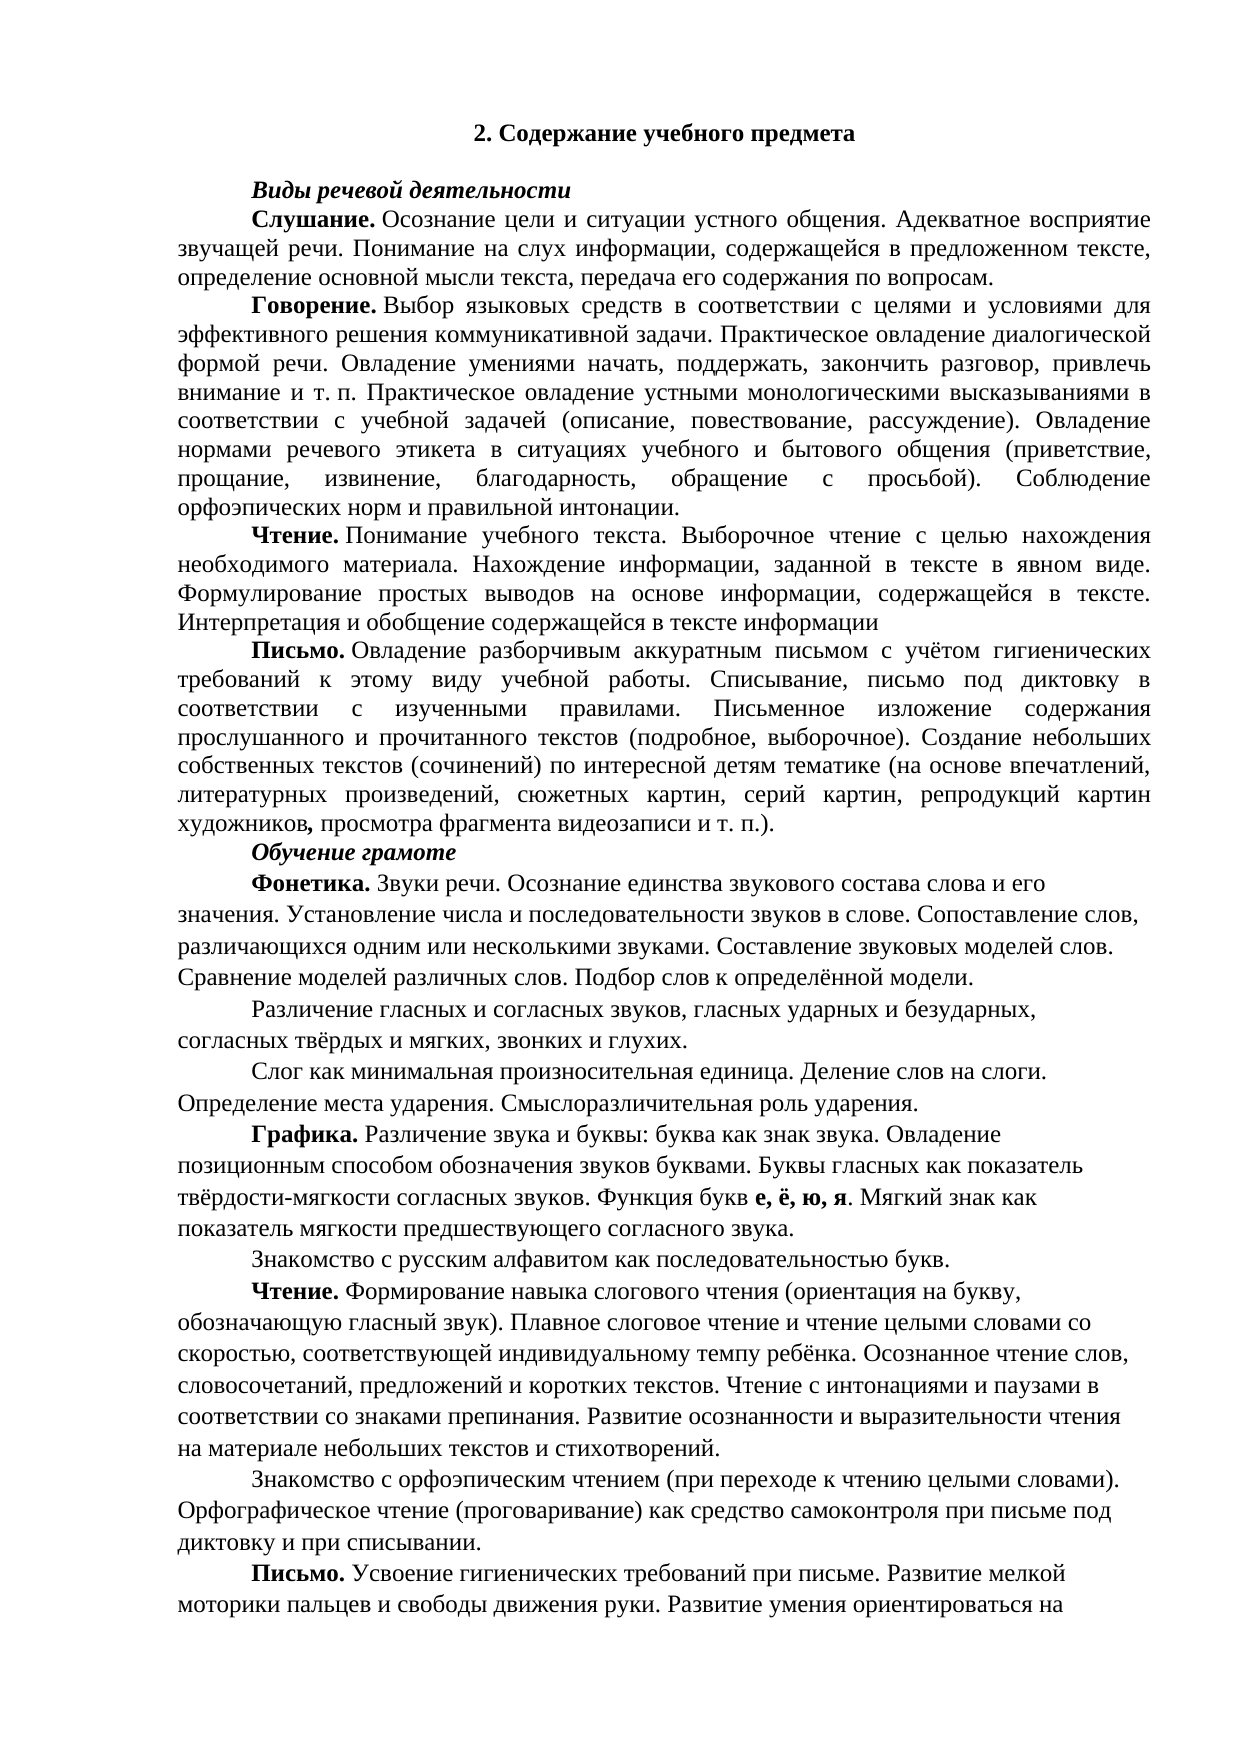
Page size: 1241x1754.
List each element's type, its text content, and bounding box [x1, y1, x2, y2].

text Различение гласных и согласных звуков, гласных ударных и безударных, согласных твёрдых и мягких, звонких и глухих. [177, 991, 1152, 1054]
text Слушание. Осознание цели и ситуации устного общения. Адекватное восприятие звучащей речи. Понимание на слух информации, содержащейся в предложенном тексте, определение основной мысли текста, передача его содержания по вопросам. [177, 204, 1152, 291]
text Графика. Различение звука и буквы: буква как знак звука. Овладение позиционным способом обозначения звуков буквами. Буквы гласных как показатель твёрдости-мягкости согласных звуков. Функция букв е, ё, ю, я. Мягкий знак как показатель мягкости предшествующего согласного звука. [177, 1116, 1152, 1242]
text Обучение грамоте [177, 837, 1152, 866]
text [177, 1555, 1152, 1618]
text Знакомство с орфоэпическим чтением (при переходе к чтению целыми словами). Орфографическое чтение (проговаривание) как средство самоконтроля при письме под диктовку и при списывании. [177, 1461, 1152, 1555]
text Чтение. Формирование навыка слогового чтения (ориентация на букву, обозначающую гласный звук). Плавное слоговое чтение и чтение целыми словами со скоростью, соответствующей индивидуальному темпу ребёнка. Осознанное чтение слов, словосочетаний, предложений и коротких текстов. Чтение с интонациями и паузами в соответствии со знаками препинания. Развитие осознанности и выразительности чтения на материале небольших текстов и стихотворений. [177, 1273, 1152, 1461]
text Чтение. Понимание учебного текста. Выборочное чтение с целью нахождения необходимого материала. Нахождение информации, заданной в тексте в явном виде. Формулирование простых выводов на основе информации, содержащейся в тексте. Интерпретация и обобщение содержащейся в тексте информации [177, 521, 1152, 636]
text Слог как минимальная произносительная единица. Деление слов на слоги. Определение места ударения. Смыслоразличительная роль ударения. [177, 1054, 1152, 1116]
text Фонетика. Звуки речи. Осознание единства звукового состава слова и его значения. Установление числа и последовательности звуков в слове. Сопоставление слов, различающихся одним или несколькими звуками. Составление звуковых моделей слов. Сравнение моделей различных слов. Подбор слов к определённой модели. [177, 866, 1152, 991]
text Знакомство с русским алфавитом как последовательностью букв. [177, 1242, 1152, 1273]
text Письмо. Овладение разборчивым аккуратным письмом с учётом гигиенических требований к этому виду учебной работы. Списывание, письмо под диктовку в соответствии с изученными правилами. Письменное изложение содержания прослушанного и прочитанного текстов (подробное, выборочное). Создание небольших собственных текстов (сочинений) по интересной детям тематике (на основе впечатлений, литературных произведений, сюжетных картин, серий картин, репродукций картин художников, просмотра фрагмента видеозаписи и т. п.). [177, 636, 1152, 837]
text Виды речевой деятельности [177, 176, 1152, 204]
text 2. Содержание учебного предмета [177, 118, 1152, 147]
text Говорение. Выбор языковых средств в соответствии с целями и условиями для эффективного решения коммуникативной задачи. Практическое овладение диалогической формой речи. Овладение умениями начать, поддержать, закончить разговор, привлечь внимание и т. п. Практическое овладение устными монологическими высказываниями в соответствии с учебной задачей (описание, повествование, рассуждение). Овладение нормами речевого этикета в ситуациях учебного и бытового общения (приветствие, прощание, извинение, благодарность, обращение с просьбой). Соблюдение орфоэпических норм и правильной интонации. [177, 291, 1152, 521]
